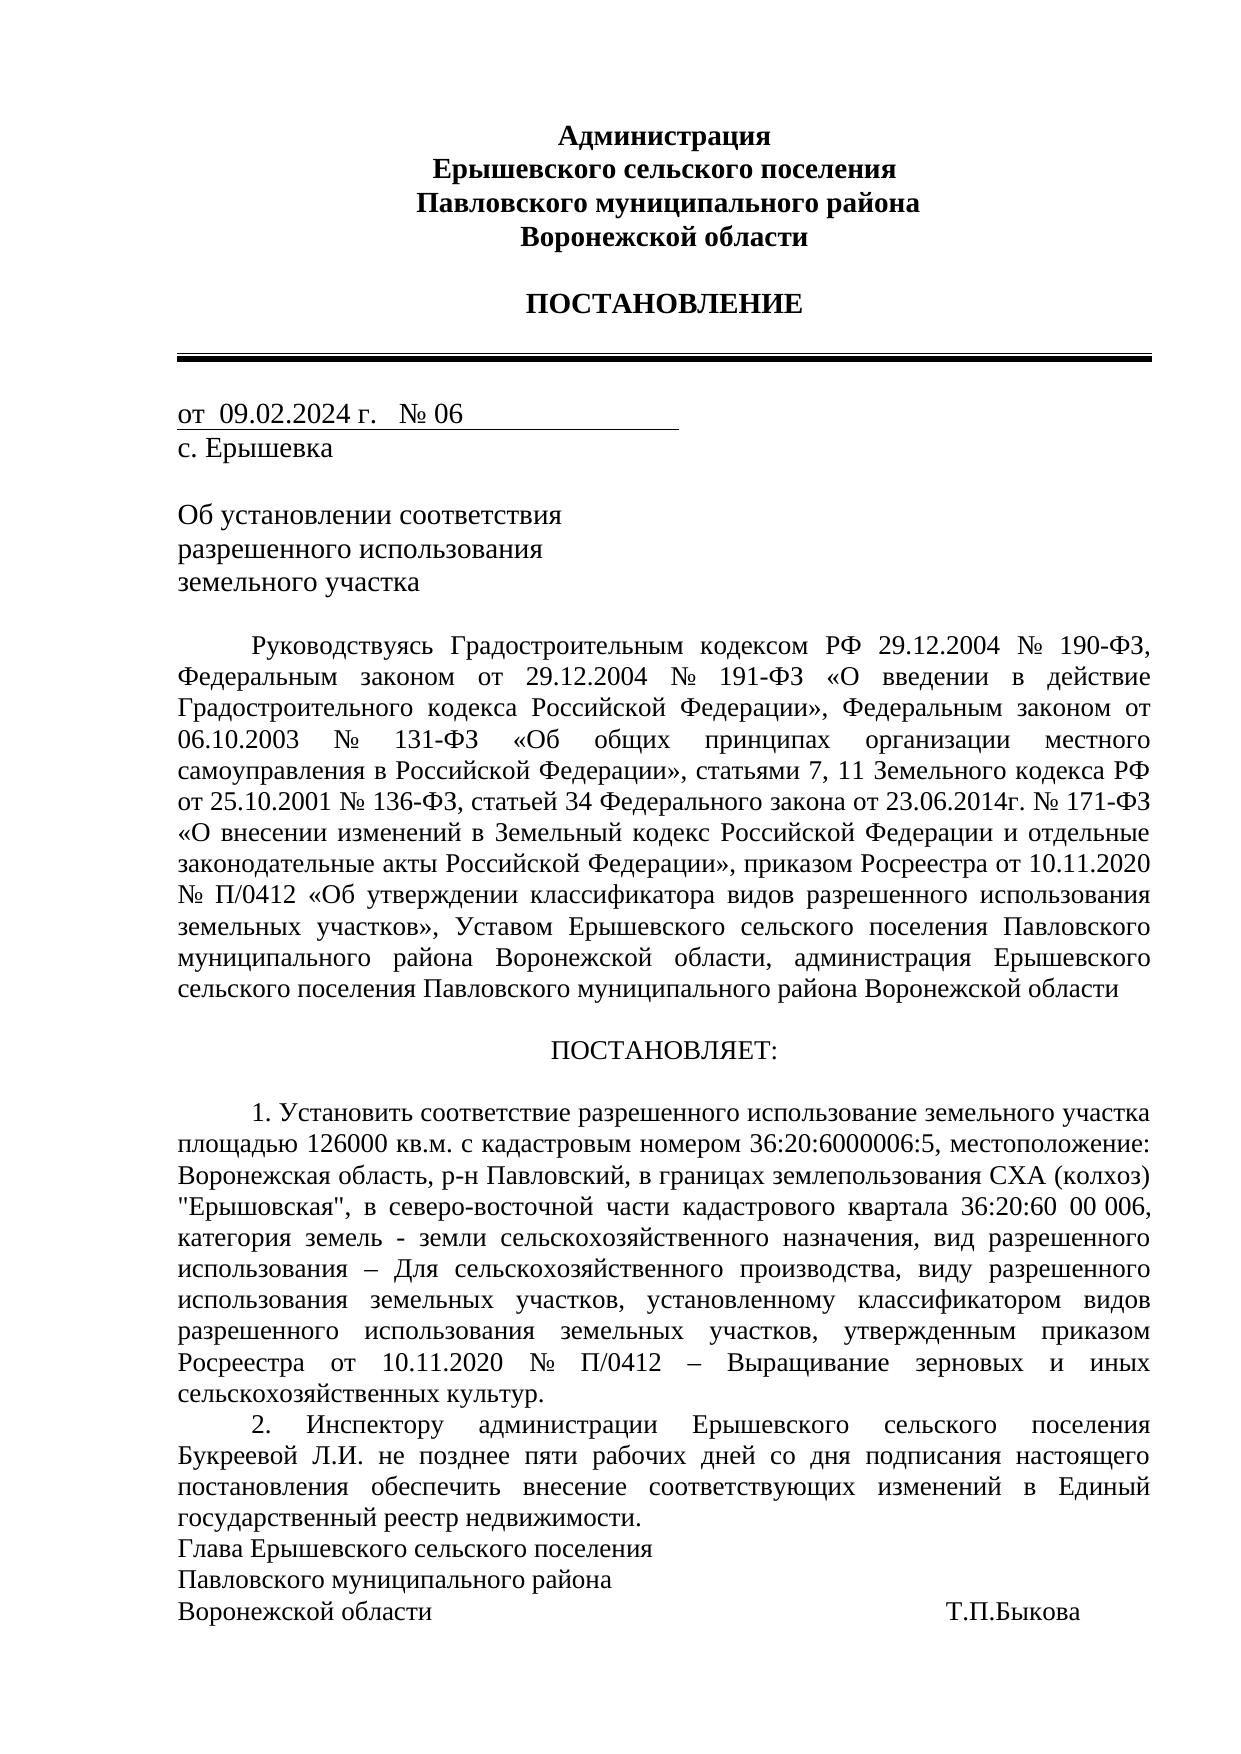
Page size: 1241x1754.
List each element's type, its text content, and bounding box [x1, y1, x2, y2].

subtitle Ерышевского сельского поселения [177, 152, 1152, 185]
text Глава Ерышевского сельского поселения [177, 1532, 1152, 1564]
text 1. Установить соответствие разрешенного использование земельного участка площадью 126000 кв.м. с кадастровым номером 36:20:6000006:5, местоположение: Воронежская область, р-н Павловский, в границах землепользования СХА (колхоз) "Ерышовская", в северо-восточной части кадастрового квартала 36:20:60 00 006, категория земель - земли сельскохозяйственного назначения, вид разрешенного использования – Для сельскохозяйственного производства, виду разрешенного использования земельных участков, установленному классификатором видов разрешенного использования земельных участков, утвержденным приказом Росреестра от 10.11.2020 № П/0412 – Выращивание зерновых и иных сельскохозяйственных культур. [177, 1096, 1152, 1408]
text земельного участка [177, 564, 1152, 598]
subtitle Павловского муниципального района [177, 185, 1152, 219]
subtitle ПОСТАНОВЛЕНИЕ [177, 286, 1152, 319]
text Воронежской области Т.П.Быкова [177, 1595, 1152, 1626]
text 2. Инспектору администрации Ерышевского сельского поселения Букреевой Л.И. не позднее пяти рабочих дней со дня подписания настоящего постановления обеспечить внесение соответствующих изменений в Единый государственный реестр недвижимости. [177, 1408, 1152, 1532]
text Об установлении соответствия [177, 497, 1152, 531]
text от 09.02.2024 г. № 06 [177, 396, 679, 429]
text Павловского муниципального района [177, 1564, 1152, 1595]
subtitle Воронежской области [177, 219, 1152, 252]
text Руководствуясь Градостроительным кодексом РФ 29.12.2004 № 190-ФЗ, Федеральным законом от 29.12.2004 № 191-ФЗ «О введении в действие Градостроительного кодекса Российской Федерации», Федеральным законом от 06.10.2003 № 131-ФЗ «Об общих принципах организации местного самоуправления в Российской Федерации», статьями 7, 11 Земельного кодекса РФ от 25.10.2001 № 136-ФЗ, статьей 34 Федерального закона от 23.06.2014г. № 171-ФЗ «О внесении изменений в Земельный кодекс Российской Федерации и отдельные законодательные акты Российской Федерации», приказом Росреестра от 10.11.2020 № П/0412 «Об утверждении классификатора видов разрешенного использования земельных участков», Уставом Ерышевского сельского поселения Павловского муниципального района Воронежской области, администрация Ерышевского сельского поселения Павловского муниципального района Воронежской области [177, 629, 1152, 1003]
text с. Ерышевка [177, 430, 1158, 464]
text разрешенного использования [177, 531, 1152, 564]
text ПОСТАНОВЛЯЕТ: [177, 1034, 1152, 1065]
subtitle Администрация [177, 118, 1152, 152]
